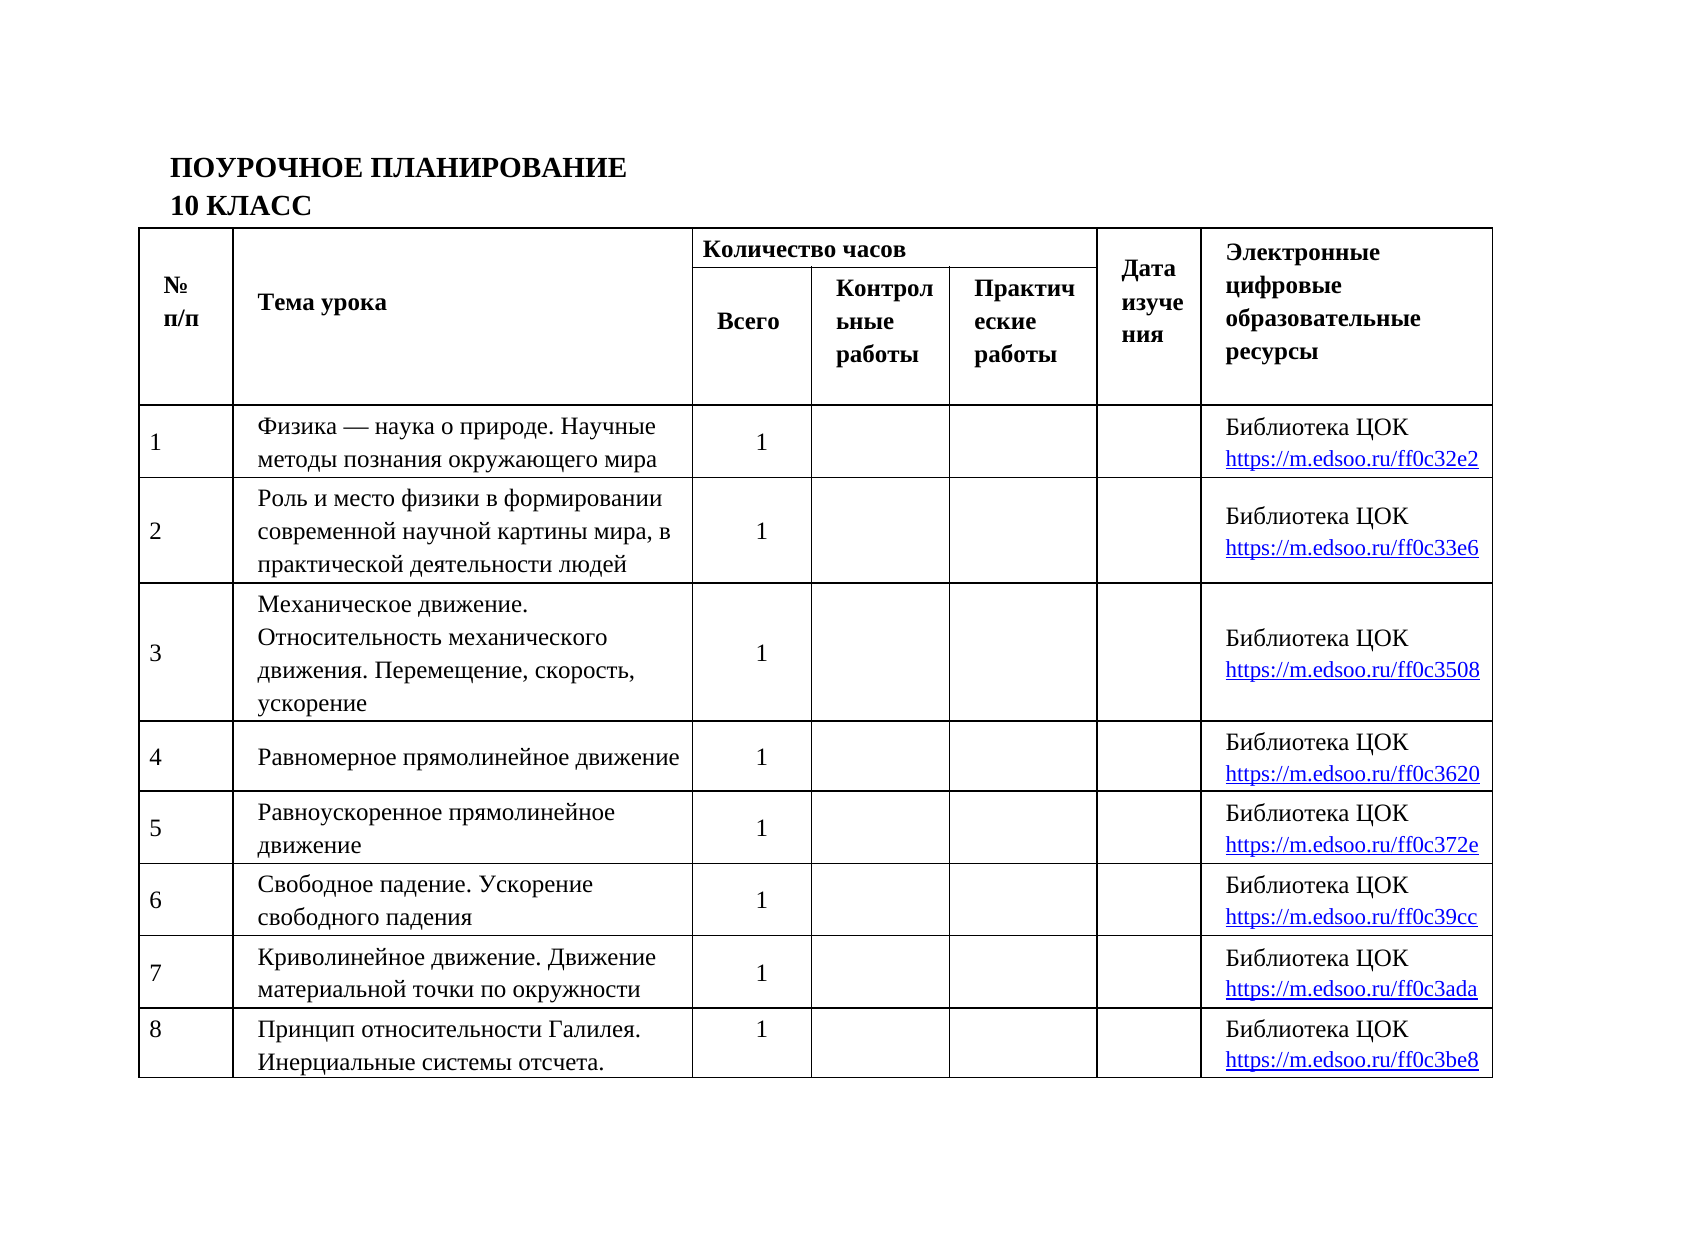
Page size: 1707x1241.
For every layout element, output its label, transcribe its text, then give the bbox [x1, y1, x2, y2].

table_cell 7 [140, 936, 232, 1007]
table_cell [1098, 792, 1200, 862]
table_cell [234, 1009, 692, 1077]
table_cell [950, 478, 1096, 582]
table_cell 8 [140, 1009, 232, 1077]
table_cell [950, 1009, 1096, 1077]
table_cell [812, 478, 949, 582]
table_header Количество часов [693, 229, 1096, 266]
table_cell 1 [693, 1009, 811, 1077]
table_cell [950, 722, 1096, 790]
table_cell 1 [693, 864, 811, 935]
table_header Электронные цифровые образовательные ресурсы [1202, 229, 1492, 404]
table_cell Равноускоренное прямолинейное движение [234, 792, 692, 862]
table_cell 5 [140, 792, 232, 862]
table_cell [1098, 936, 1200, 1007]
table_cell [812, 792, 949, 862]
table_cell [812, 584, 949, 720]
table_cell 3 [140, 584, 232, 720]
table_cell [812, 406, 949, 477]
table_cell Библиотека ЦОК https://m.edsoo.ru/ff0c3508 [1202, 584, 1492, 720]
table_cell [812, 1009, 949, 1077]
table_cell 1 [693, 792, 811, 862]
text ПОУРОЧНОЕ ПЛАНИРОВАНИЕ [162, 150, 1557, 183]
table_cell 2 [140, 478, 232, 582]
table_cell Практические работы [950, 268, 1096, 404]
table_cell Равномерное прямолинейное движение [234, 722, 692, 790]
table_cell [950, 406, 1096, 477]
table_cell [950, 936, 1096, 1007]
table_cell Библиотека ЦОК https://m.edsoo.ru/ff0c32e2 [1202, 406, 1492, 477]
table_cell 4 [140, 722, 232, 790]
table_cell [950, 864, 1096, 935]
table_cell Библиотека ЦОК https://m.edsoo.ru/ff0c3620 [1202, 722, 1492, 790]
table_cell Библиотека ЦОК https://m.edsoo.ru/ff0c39cc [1202, 864, 1492, 935]
table_cell Роль и место физики в формировании современной научной картины мира, в практической деятельности людей [234, 478, 692, 582]
table_cell 1 [140, 406, 232, 477]
table_cell 1 [693, 584, 811, 720]
table_cell [812, 722, 949, 790]
table_cell [1098, 864, 1200, 935]
table_cell 1 [693, 722, 811, 790]
table_cell [950, 792, 1096, 862]
table_cell Механическое движение. Относительность механического движения. Перемещение, скорость, ускорение [234, 584, 692, 720]
table_header Тема урока [234, 229, 692, 404]
table_cell [812, 936, 949, 1007]
table_cell Физика — наука о природе. Научные методы познания окружающего мира [234, 406, 692, 477]
table_cell [812, 864, 949, 935]
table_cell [1202, 1009, 1492, 1077]
table_cell 1 [693, 406, 811, 477]
table_cell [1098, 478, 1200, 582]
table_cell [1098, 406, 1200, 477]
table_cell [950, 584, 1096, 720]
table_cell Библиотека ЦОК https://m.edsoo.ru/ff0c33e6 [1202, 478, 1492, 582]
table_cell 1 [693, 478, 811, 582]
table_header Дата изучения [1098, 229, 1200, 404]
table_cell [1098, 584, 1200, 720]
table_cell Контрольные работы [812, 268, 949, 404]
table_cell Всего [693, 268, 811, 404]
table_cell Библиотека ЦОК https://m.edsoo.ru/ff0c3ada [1202, 936, 1492, 1007]
table_cell [1098, 1009, 1200, 1077]
text 10 КЛАСС [162, 188, 1557, 222]
table_header № п/п [140, 229, 232, 404]
table_cell 6 [140, 864, 232, 935]
table_cell [1098, 722, 1200, 790]
table_cell Свободное падение. Ускорение свободного падения [234, 864, 692, 935]
table_cell Библиотека ЦОК https://m.edsoo.ru/ff0c372e [1202, 792, 1492, 862]
table_cell 1 [693, 936, 811, 1007]
table_cell Криволинейное движение. Движение материальной точки по окружности [234, 936, 692, 1007]
